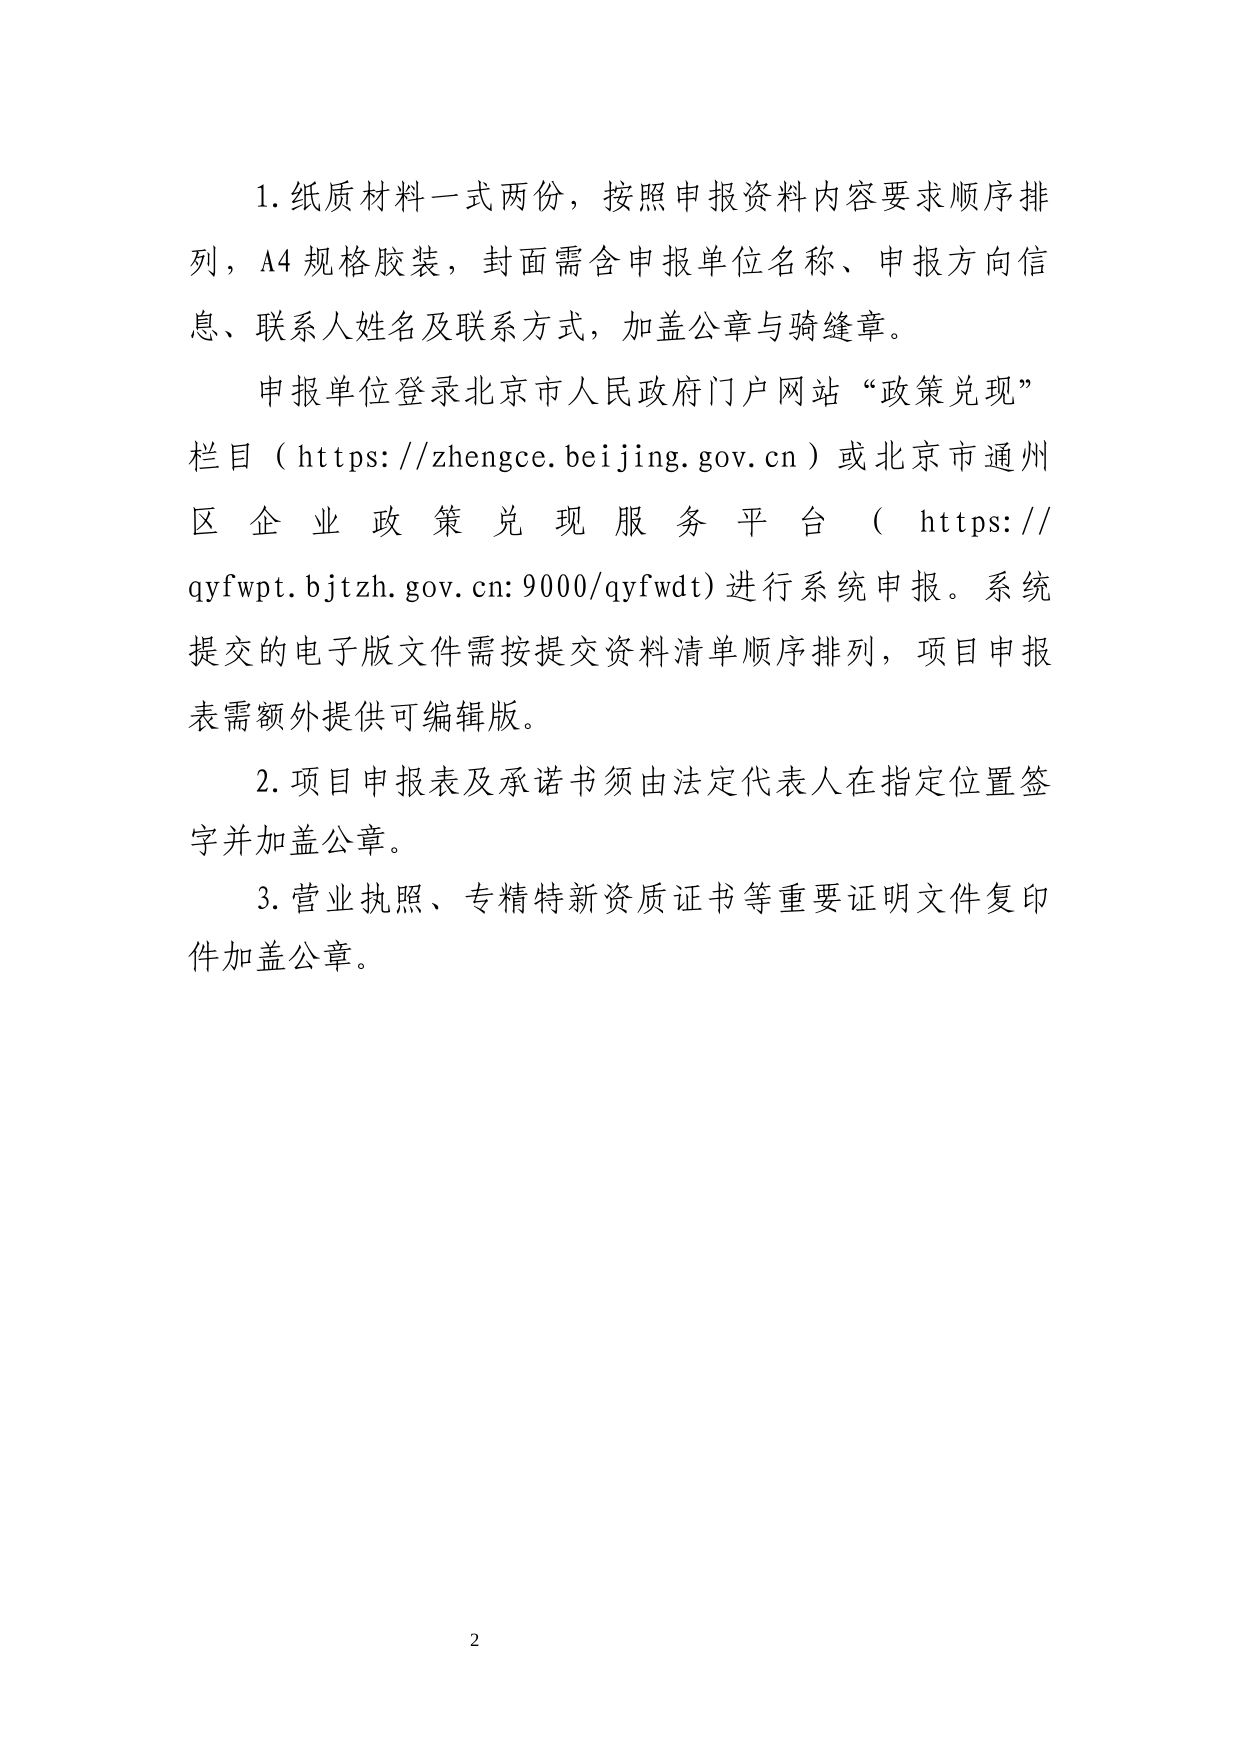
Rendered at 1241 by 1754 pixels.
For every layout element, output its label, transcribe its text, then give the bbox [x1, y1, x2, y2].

text 1.纸质材料一式两份，按照申报资料内容要求顺序排列，A4规格胶装，封面需含申报单位名称、申报方向信息、联系人姓名及联系方式，加盖公章与骑缝章。 [187, 162, 1053, 357]
text 2.项目申报表及承诺书须由法定代表人在指定位置签字并加盖公章。 [187, 747, 1053, 864]
text 申报单位登录北京市人民政府门户网站“政策兑现”栏目（https://zhengce.beijing.gov.cn）或北京市通州区企业政策兑现服务平台（https://qyfwpt.bjtzh.gov.cn:9000/qyfwdt)进行系统申报。系统提交的电子版文件需按提交资料清单顺序排列，项目申报表需额外提供可编辑版。 [187, 357, 1053, 747]
text 3.营业执照、专精特新资质证书等重要证明文件复印件加盖公章。 [187, 864, 1053, 980]
